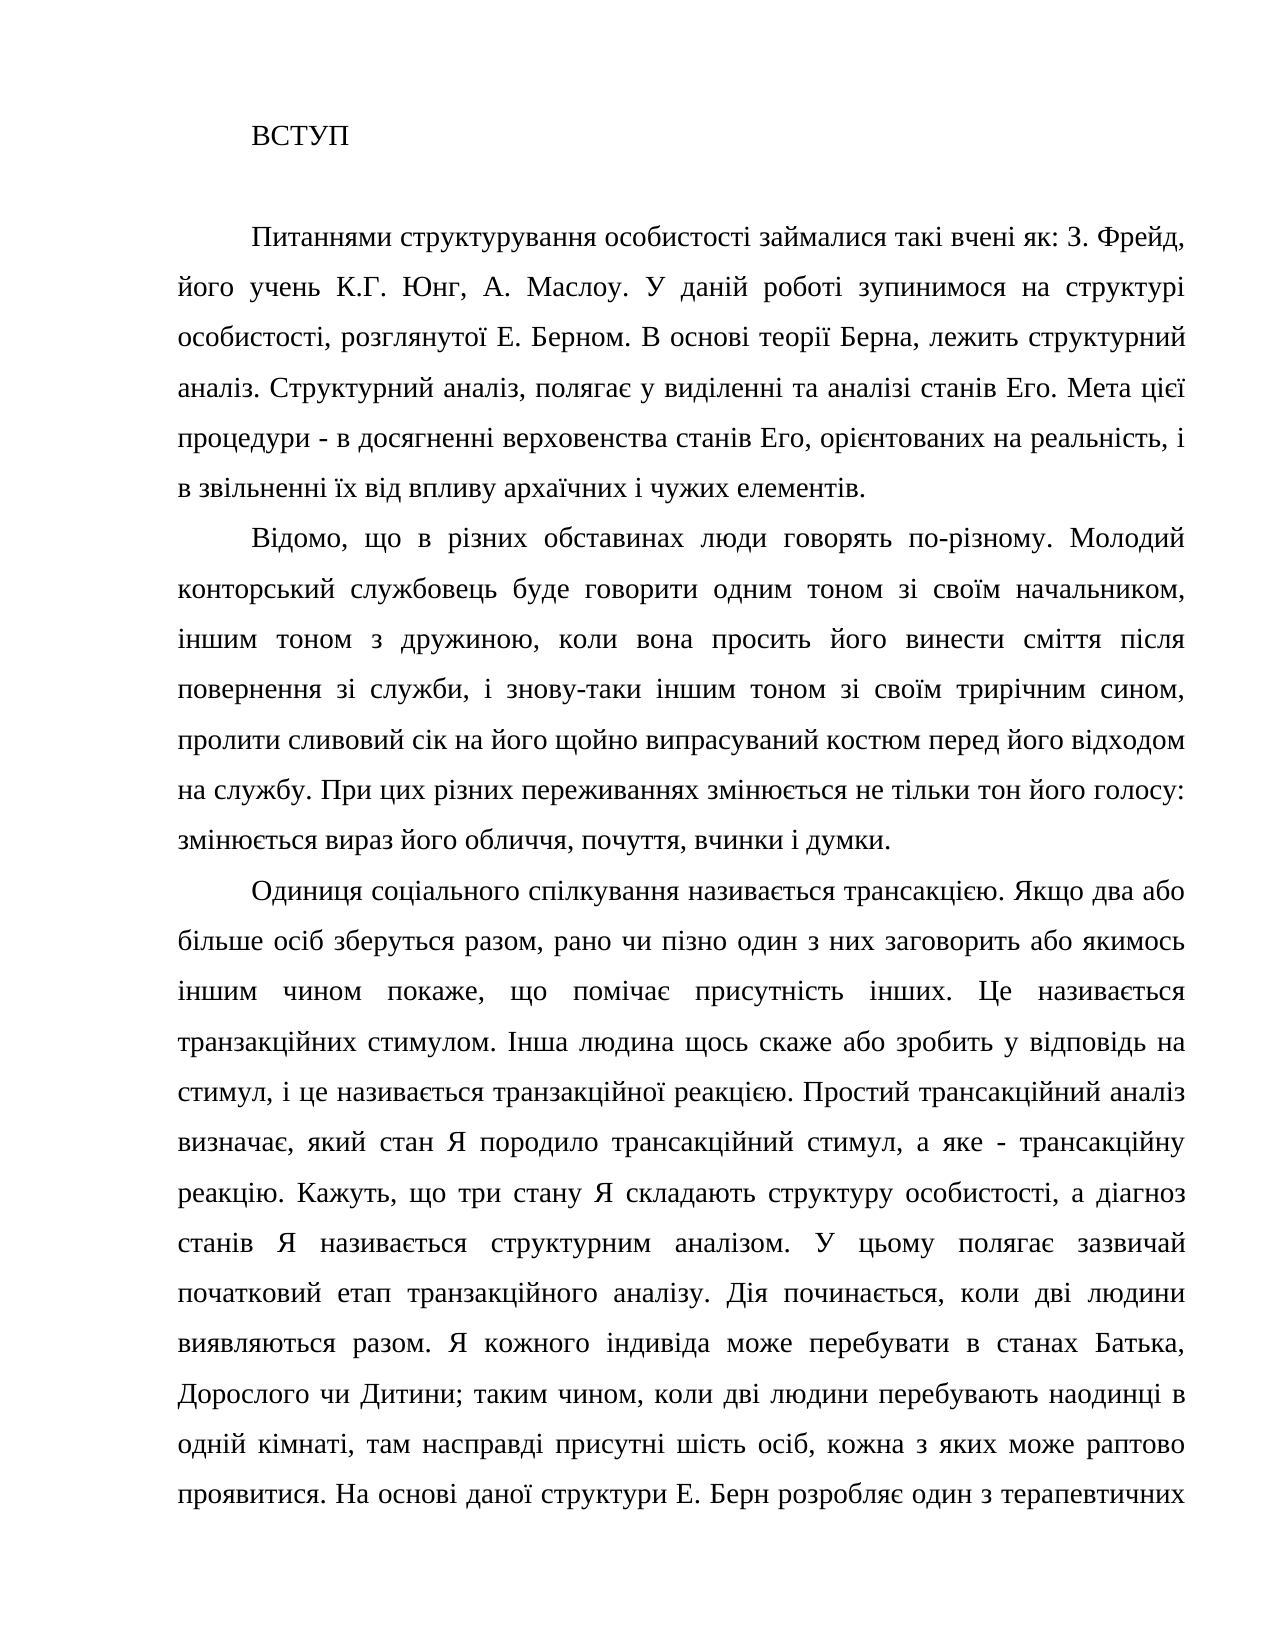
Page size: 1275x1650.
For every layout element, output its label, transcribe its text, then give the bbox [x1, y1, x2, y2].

text Відомо, що в різних обставинах люди говорять по-різному. Молодий конторський службовець буде говорити одним тоном зі своїм начальником, іншим тоном з дружиною, коли вона просить його винести сміття після повернення зі служби, і знову-таки іншим тоном зі своїм трирічним сином, пролити сливовий сік на його щойно випрасуваний костюм перед його відходом на службу. При цих різних переживаннях змінюється не тільки тон його голосу: змінюється вираз його обличчя, почуття, вчинки і думки. [177, 521, 1186, 856]
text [177, 873, 1186, 1510]
text ВСТУП [177, 118, 1186, 152]
text Питаннями структурування особистості займалися такі вчені як: З. Фрейд, його учень К.Г. Юнг, А. Маслоу. У даній роботі зупинимося на структурі особистості, розглянутої Е. Берном. В основі теорії Берна, лежить структурний аналіз. Структурний аналіз, полягає у виділенні та аналізі станів Его. Мета цієї процедури - в досягненні верховенства станів Его, орієнтованих на реальність, і в звільненні їх від впливу архаїчних і чужих елементів. [177, 219, 1186, 504]
